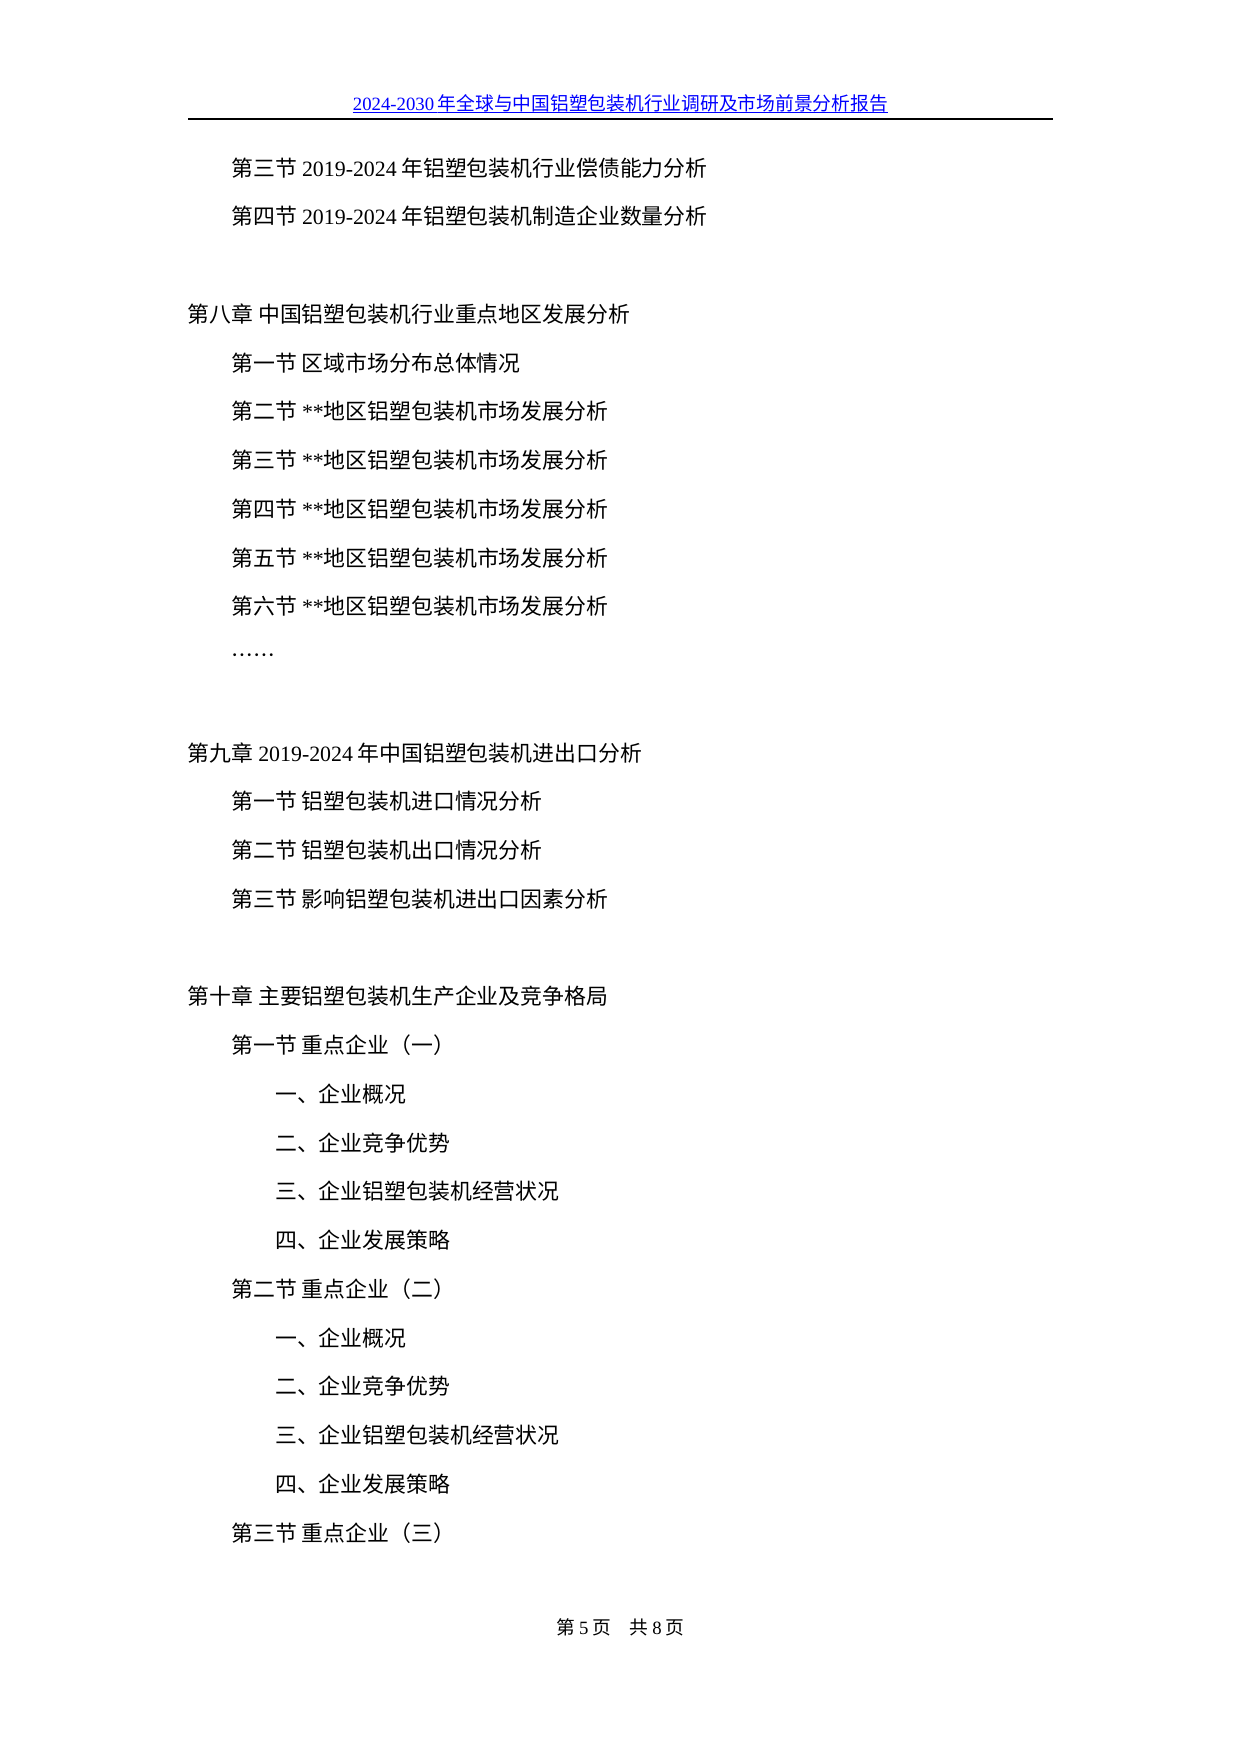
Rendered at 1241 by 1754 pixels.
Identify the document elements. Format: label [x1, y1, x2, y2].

text [187, 150, 1053, 1548]
